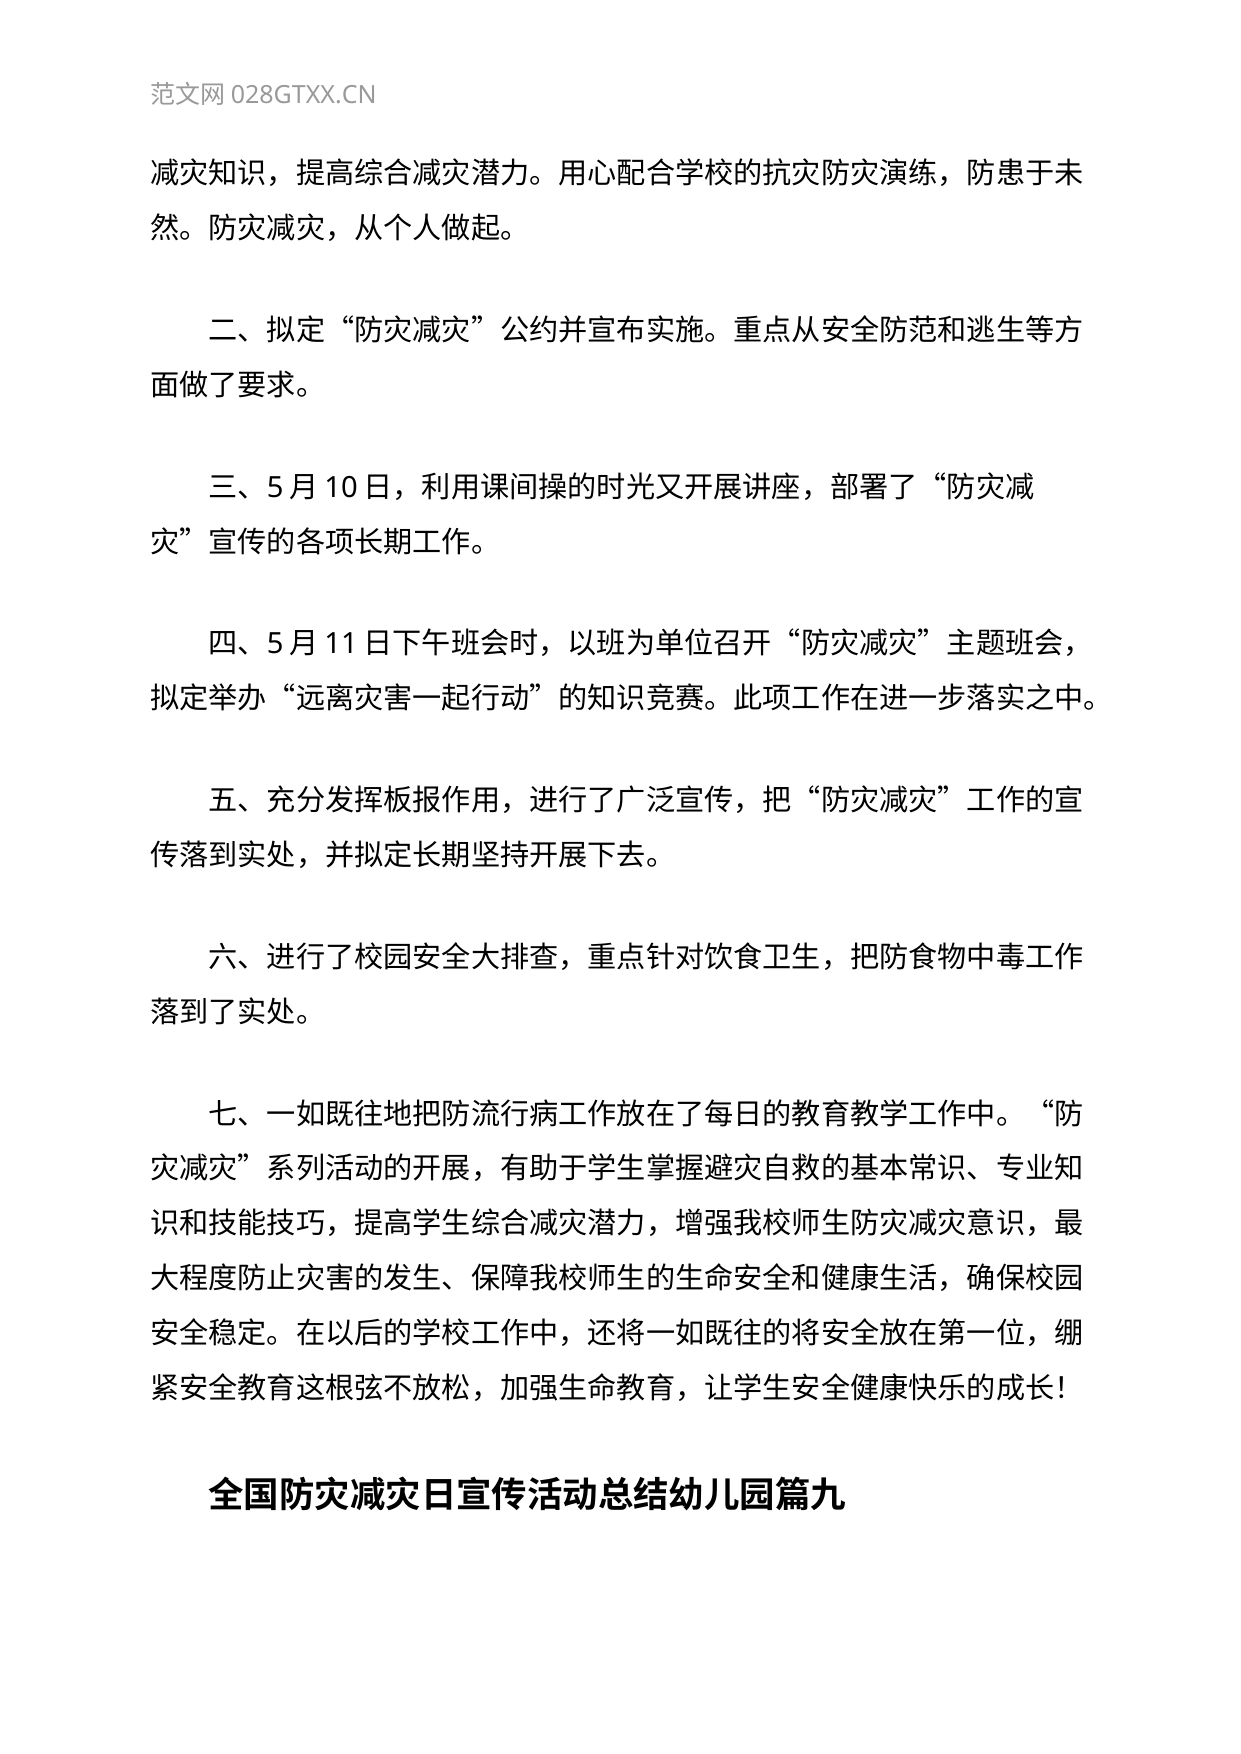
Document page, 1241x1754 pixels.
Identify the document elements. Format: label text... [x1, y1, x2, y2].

text 五、充分发挥板报作用，进行了广泛宣传，把“防灾减灾”工作的宣传落到实处，并拟定长期坚持开展下去。 [150, 777, 1090, 874]
text 六、进行了校园安全大排查，重点针对饮食卫生，把防食物中毒工作落到了实处。 [150, 933, 1090, 1031]
text 七、一如既往地把防流行病工作放在了每日的教育教学工作中。“防灾减灾”系列活动的开展，有助于学生掌握避灾自救的基本常识、专业知识和技能技巧，提高学生综合减灾潜力，增强我校师生防灾减灾意识，最大程度防止灾害的发生、保障我校师生的生命安全和健康生活，确保校园安全稳定。在以后的学校工作中，还将一如既往的将安全放在第一位，绷紧安全教育这根弦不放松，加强生命教育，让学生安全健康快乐的成长！ [150, 1090, 1090, 1407]
text 三、5月10日，利用课间操的时光又开展讲座，部署了“防灾减灾”宣传的各项长期工作。 [150, 463, 1090, 561]
text 四、5月11日下午班会时，以班为单位召开“防灾减灾”主题班会，拟定举办“远离灾害一起行动”的知识竞赛。此项工作在进一步落实之中。 [150, 620, 1090, 717]
text 二、拟定“防灾减灾”公约并宣布实施。重点从安全防范和逃生等方面做了要求。 [150, 307, 1090, 404]
text 全国防灾减灾日宣传活动总结幼儿园篇九 [150, 1466, 1090, 1518]
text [150, 150, 1090, 247]
